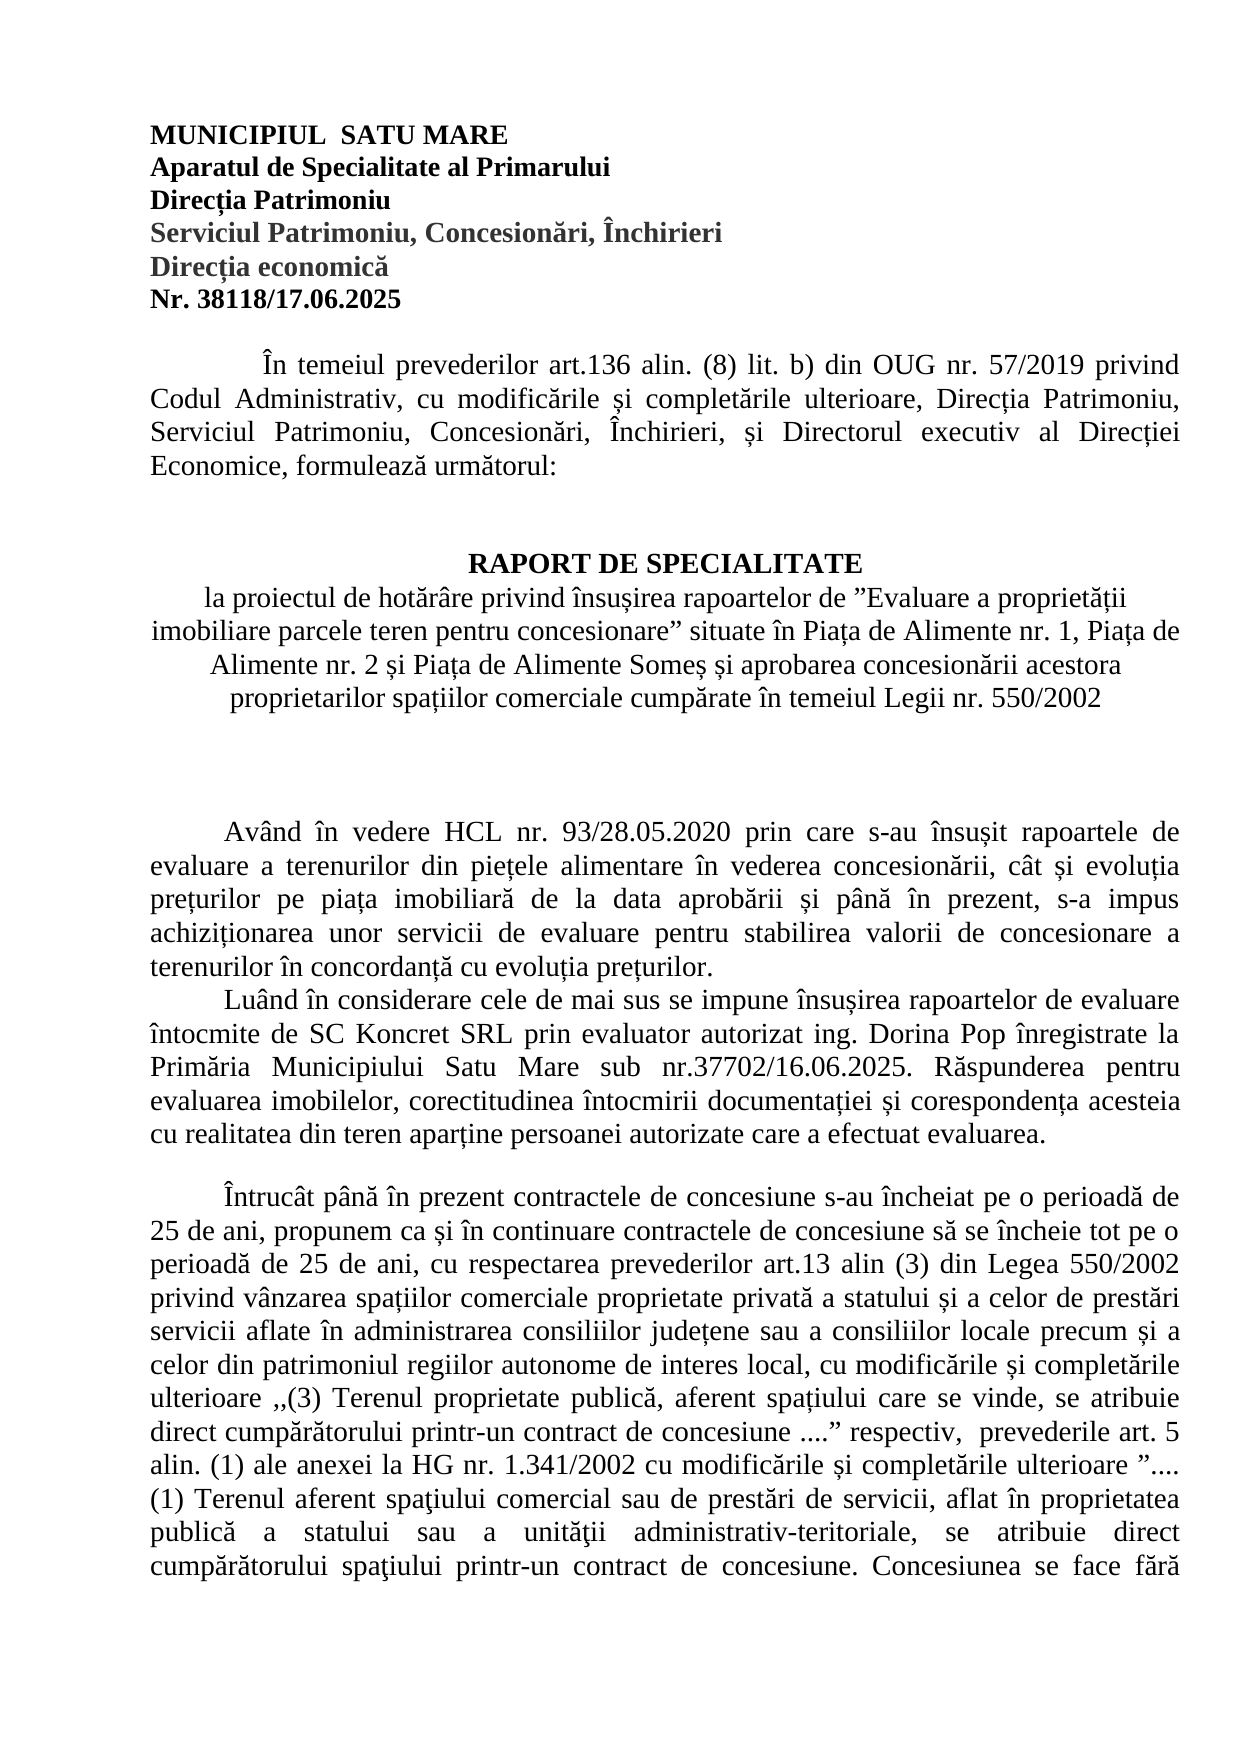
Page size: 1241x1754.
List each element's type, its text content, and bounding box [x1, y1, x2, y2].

text Direcția Patrimoniu [150, 183, 1197, 215]
text Serviciul Patrimoniu, Concesionări, Închirieri [150, 215, 1181, 249]
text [150, 1179, 1181, 1582]
text Luând în considerare cele de mai sus se impune însușirea rapoartelor de evaluare întocmite de SC Koncret SRL prin evaluator autorizat ing. Dorina Pop înregistrate la Primăria Municipiului Satu Mare sub nr.37702/16.06.2025. Răspunderea pentru evaluarea imobilelor, corectitudinea întocmirii documentației și corespondența acesteia cu realitatea din teren aparține persoanei autorizate care a efectuat evaluarea. [150, 982, 1181, 1150]
text RAPORT DE SPECIALITATE [150, 546, 1181, 580]
text Direcția economică [150, 249, 1181, 282]
text Nr. 38118/17.06.2025 [150, 282, 1181, 315]
text Aparatul de Specialitate al Primarului [150, 151, 1197, 183]
text În temeiul prevederilor art.136 alin. (8) lit. b) din OUG nr. 57/2019 privind Codul Administrativ, cu modificările și completările ulterioare, Direcția Patrimoniu, Serviciul Patrimoniu, Concesionări, Închirieri, și Directorul executiv al Direcției Economice, formulează următorul: [150, 347, 1181, 481]
text MUNICIPIUL SATU MARE [150, 118, 1197, 151]
text la proiectul de hotărâre privind însușirea rapoartelor de ”Evaluare a proprietății imobiliare parcele teren pentru concesionare” situate în Piața de Alimente nr. 1, Piața de Alimente nr. 2 și Piața de Alimente Someș și aprobarea concesionării acestora proprietarilor spațiilor comerciale cumpărate în temeiul Legii nr. 550/2002 [150, 580, 1181, 714]
text Având în vedere HCL nr. 93/28.05.2020 prin care s-au însușit rapoartele de evaluare a terenurilor din piețele alimentare în vederea concesionării, cât și evoluția prețurilor pe piața imobiliară de la data aprobării și până în prezent, s-a impus achiziționarea unor servicii de evaluare pentru stabilirea valorii de concesionare a terenurilor în concordanță cu evoluția prețurilor. [150, 814, 1181, 982]
